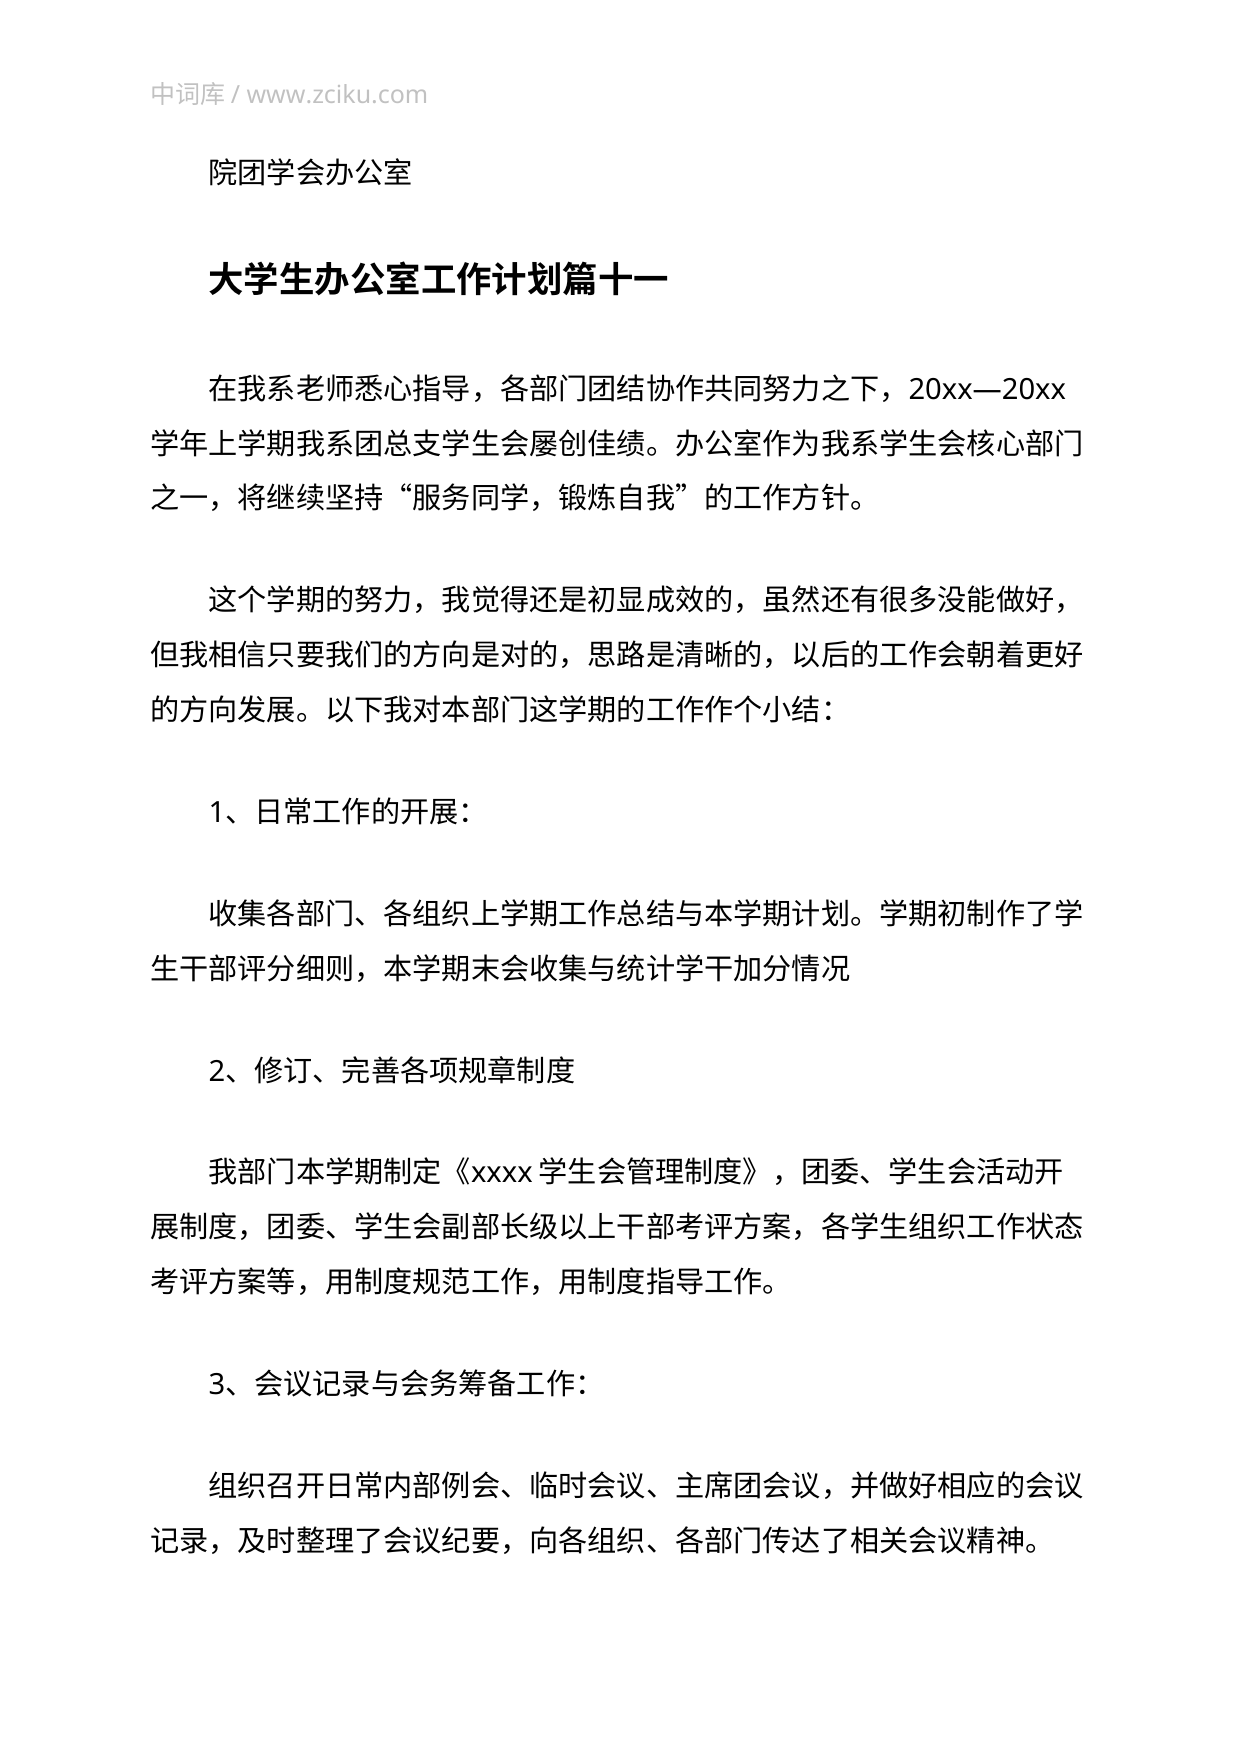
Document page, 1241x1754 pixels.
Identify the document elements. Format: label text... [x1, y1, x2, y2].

text 2、修订、完善各项规章制度 [150, 1047, 1090, 1089]
text 这个学期的努力，我觉得还是初显成效的，虽然还有很多没能做好，但我相信只要我们的方向是对的，思路是清晰的，以后的工作会朝着更好的方向发展。以下我对本部门这学期的工作作个小结： [150, 577, 1090, 729]
text 在我系老师悉心指导，各部门团结协作共同努力之下，20xx—20xx学年上学期我系团总支学生会屡创佳绩。办公室作为我系学生会核心部门之一，将继续坚持“服务同学，锻炼自我”的工作方针。 [150, 365, 1090, 517]
text 大学生办公室工作计划篇十一 [150, 252, 1090, 303]
text 3、会议记录与会务筹备工作： [150, 1361, 1090, 1403]
text 组织召开日常内部例会、临时会议、主席团会议，并做好相应的会议记录，及时整理了会议纪要，向各组织、各部门传达了相关会议精神。 [150, 1463, 1090, 1560]
text 1、日常工作的开展： [150, 788, 1090, 831]
text 我部门本学期制定《xxxx学生会管理制度》，团委、学生会活动开展制度，团委、学生会副部长级以上干部考评方案，各学生组织工作状态考评方案等，用制度规范工作，用制度指导工作。 [150, 1149, 1090, 1301]
text 收集各部门、各组织上学期工作总结与本学期计划。学期初制作了学生干部评分细则，本学期末会收集与统计学干加分情况 [150, 890, 1090, 988]
text 院团学会办公室 [150, 150, 1090, 192]
